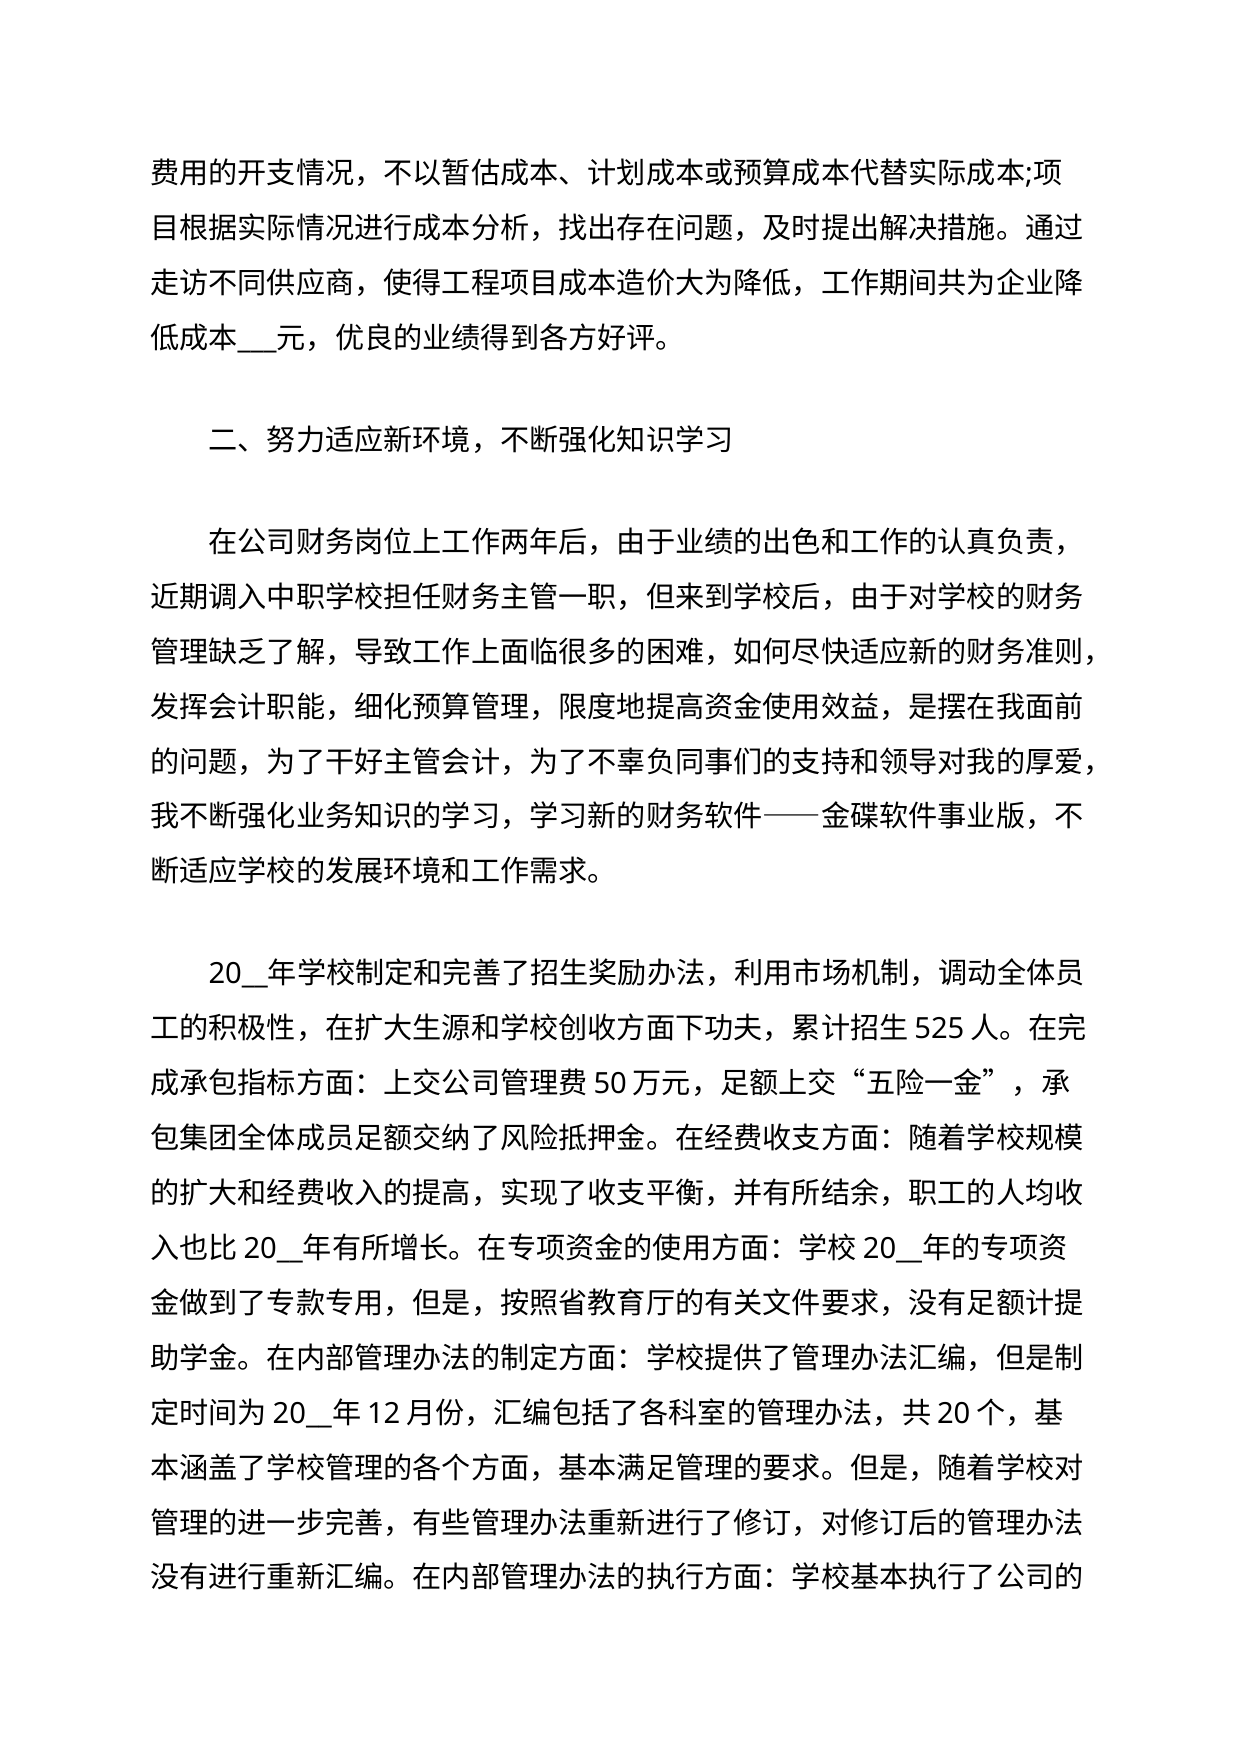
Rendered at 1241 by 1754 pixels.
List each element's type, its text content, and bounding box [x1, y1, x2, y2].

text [150, 950, 1090, 1596]
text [150, 150, 1090, 357]
text 在公司财务岗位上工作两年后，由于业绩的出色和工作的认真负责，近期调入中职学校担任财务主管一职，但来到学校后，由于对学校的财务管理缺乏了解，导致工作上面临很多的困难，如何尽快适应新的财务准则，发挥会计职能，细化预算管理，限度地提高资金使用效益，是摆在我面前的问题，为了干好主管会计，为了不辜负同事们的支持和领导对我的厚爱，我不断强化业务知识的学习，学习新的财务软件——金碟软件事业版，不断适应学校的发展环境和工作需求。 [150, 518, 1090, 890]
text 二、努力适应新环境，不断强化知识学习 [150, 417, 1090, 459]
